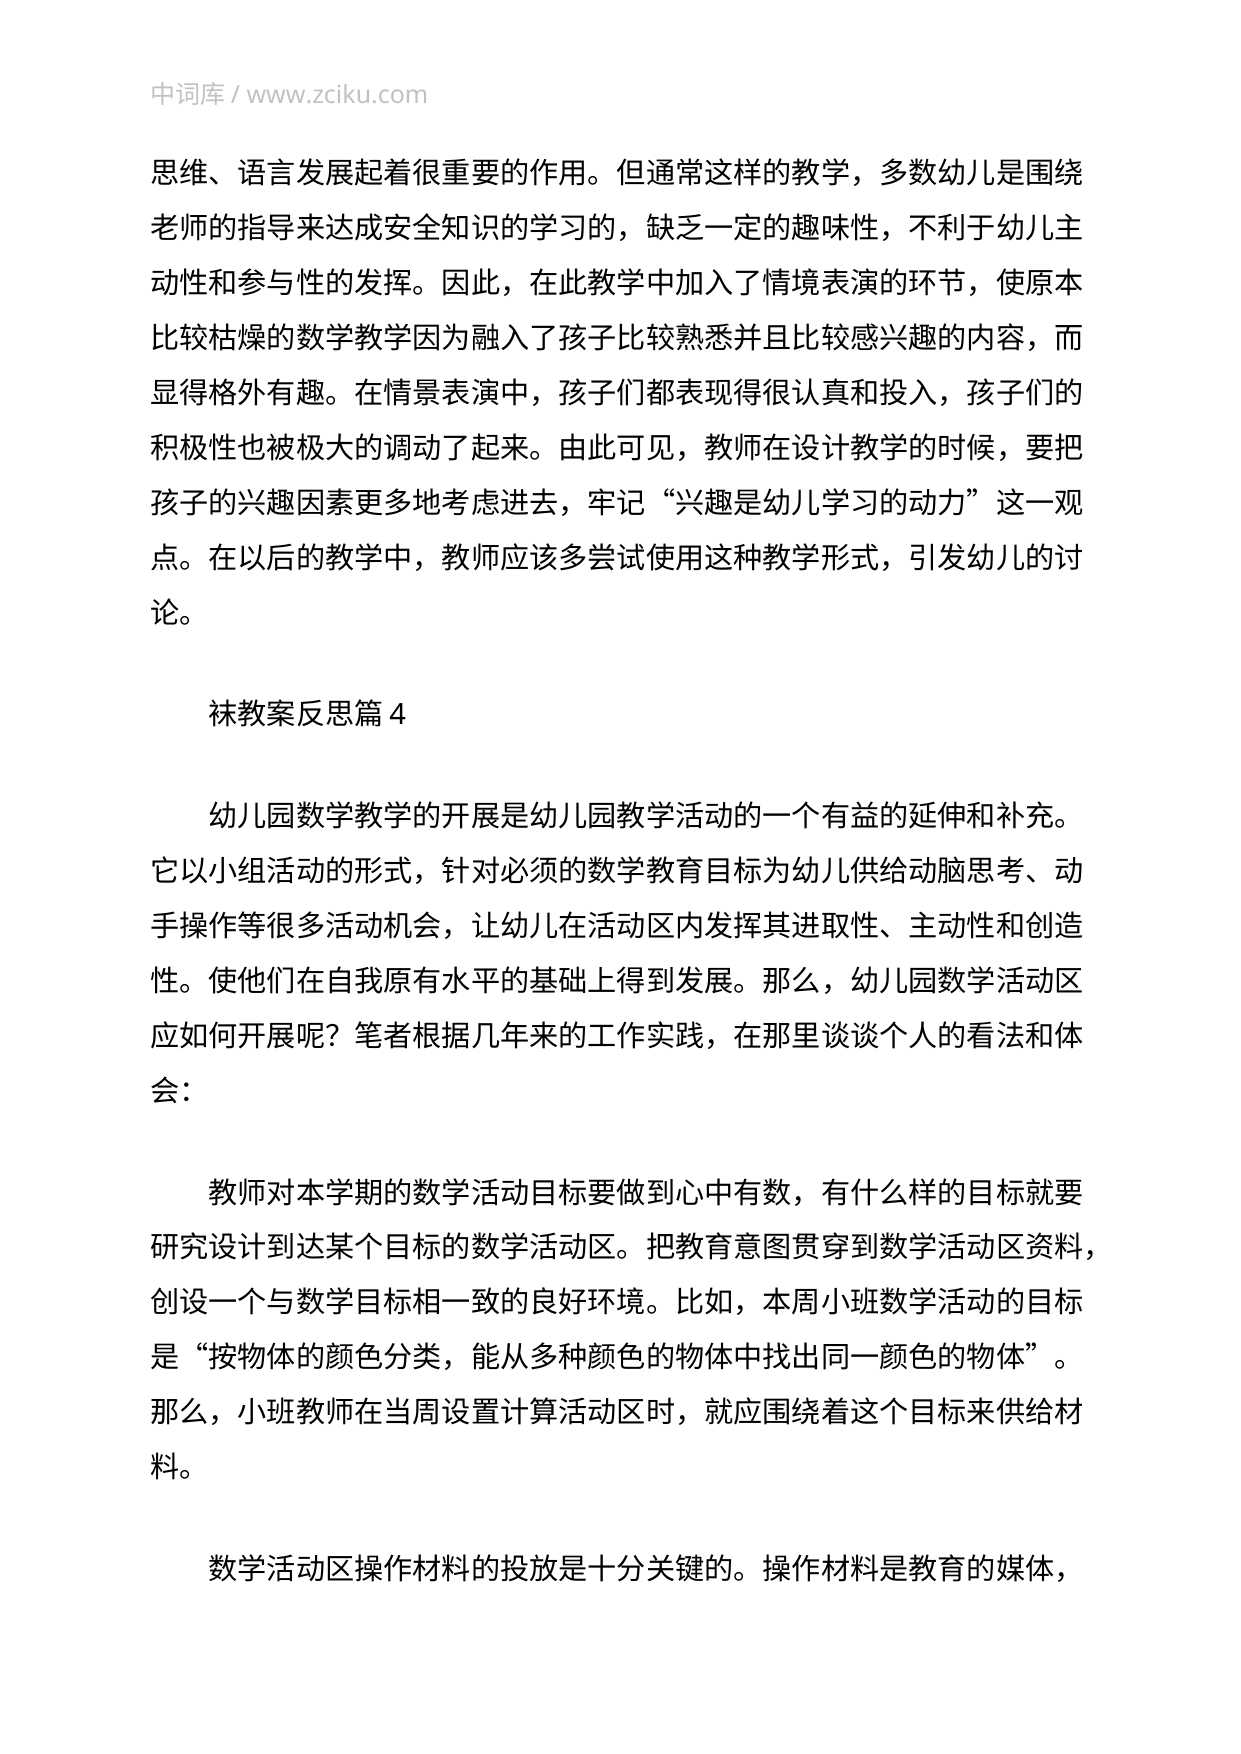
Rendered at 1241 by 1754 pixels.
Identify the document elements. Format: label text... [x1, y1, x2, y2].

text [150, 150, 1090, 631]
text 袜教案反思篇4 [150, 691, 1090, 733]
text 教师对本学期的数学活动目标要做到心中有数，有什么样的目标就要研究设计到达某个目标的数学活动区。把教育意图贯穿到数学活动区资料，创设一个与数学目标相一致的良好环境。比如，本周小班数学活动的目标是“按物体的颜色分类，能从多种颜色的物体中找出同一颜色的物体”。那么，小班教师在当周设置计算活动区时，就应围绕着这个目标来供给材料。 [150, 1169, 1090, 1486]
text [150, 1545, 1090, 1588]
text 幼儿园数学教学的开展是幼儿园教学活动的一个有益的延伸和补充。它以小组活动的形式，针对必须的数学教育目标为幼儿供给动脑思考、动手操作等很多活动机会，让幼儿在活动区内发挥其进取性、主动性和创造性。使他们在自我原有水平的基础上得到发展。那么，幼儿园数学活动区应如何开展呢？笔者根据几年来的工作实践，在那里谈谈个人的看法和体会： [150, 793, 1090, 1110]
